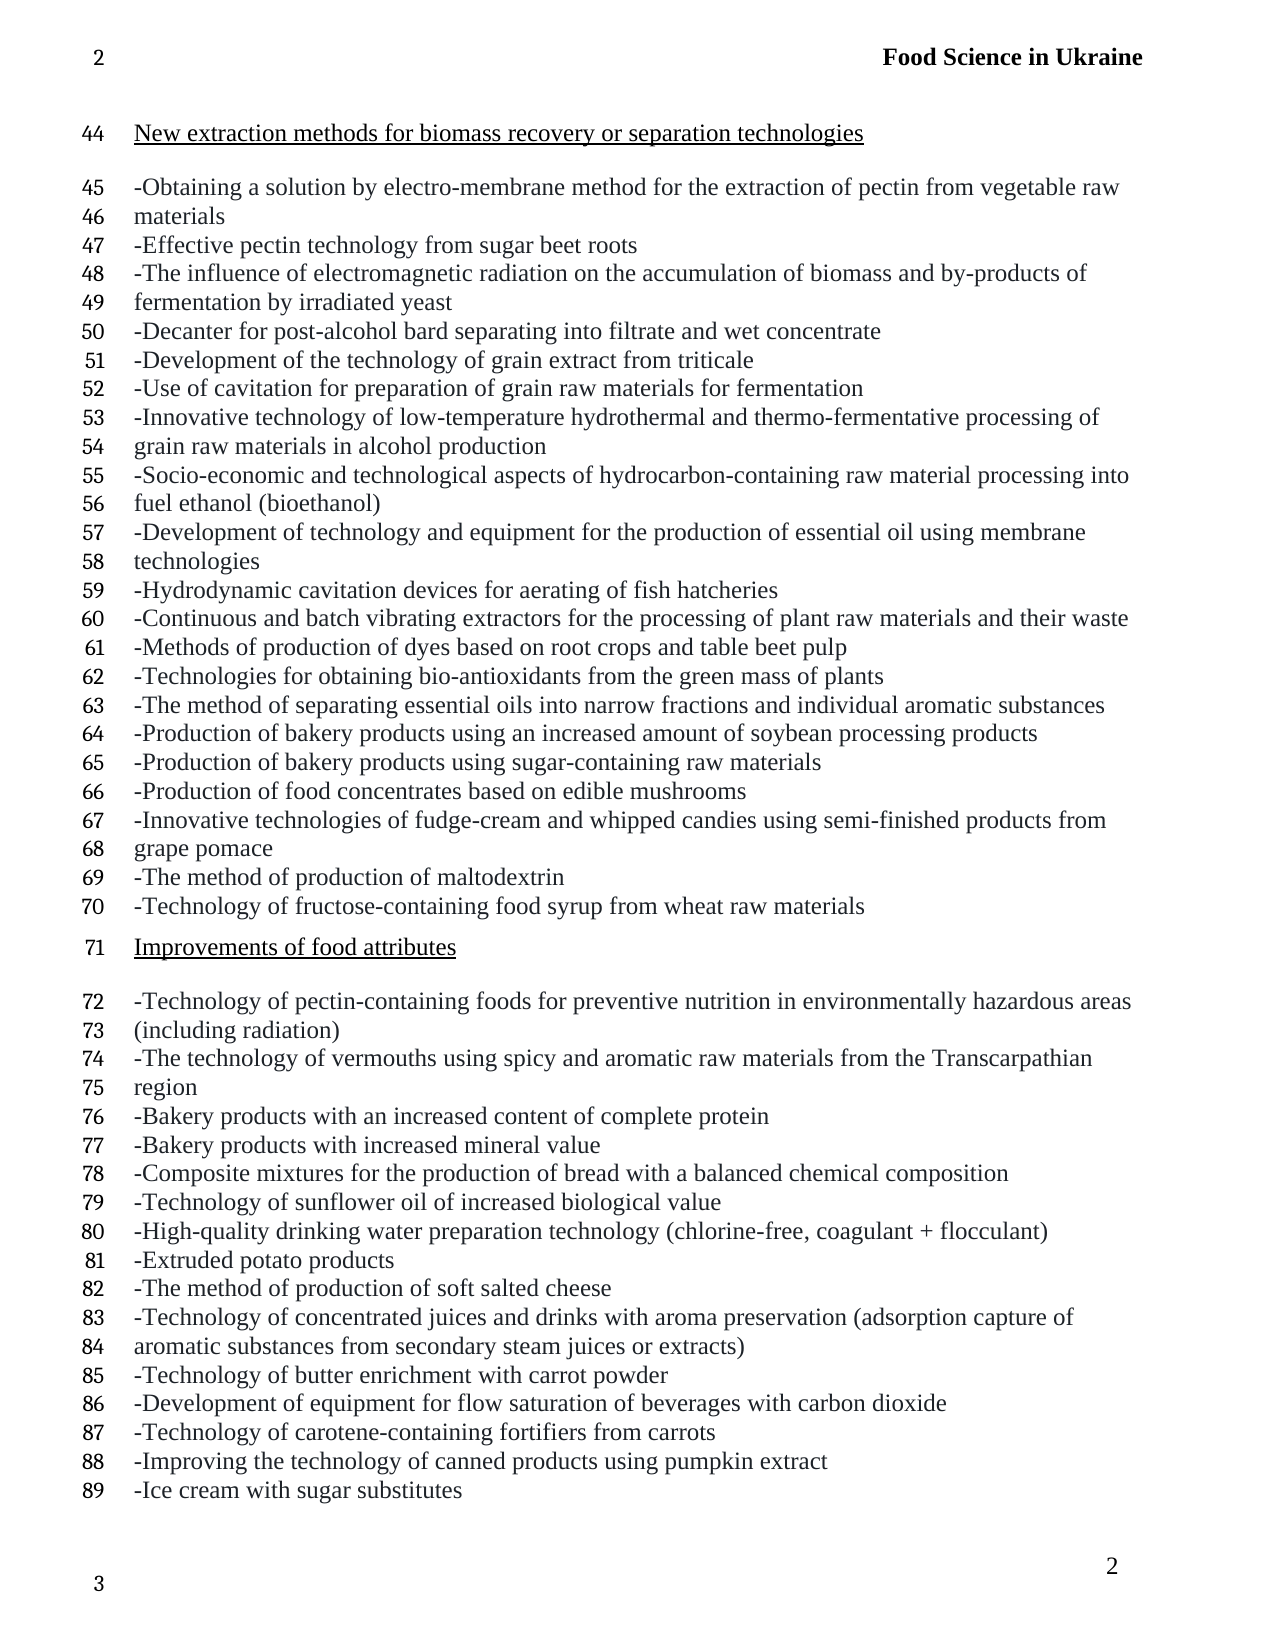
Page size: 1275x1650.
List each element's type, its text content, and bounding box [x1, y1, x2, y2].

text -Innovative technologies of fudge-cream and whipped candies using semi-finished products from grape pomace [133, 805, 1152, 862]
text New extraction methods for biomass recovery or separation technologies [133, 118, 1152, 147]
text -Extruded potato products [133, 1245, 1152, 1273]
text -Technology of fructose-containing food syrup from wheat raw materials [133, 891, 1152, 920]
text -Development of equipment for flow saturation of beverages with carbon dioxide [133, 1388, 1152, 1417]
text -Use of cavitation for preparation of grain raw materials for fermentation [133, 373, 1152, 402]
text -Composite mixtures for the production of bread with a balanced chemical composition [133, 1158, 1152, 1187]
text -Production of bakery products using sugar-containing raw materials [133, 747, 1152, 776]
text -Technologies for obtaining bio-antioxidants from the green mass of plants [133, 661, 1152, 690]
text -The method of separating essential oils into narrow fractions and individual aromatic substances [133, 690, 1152, 718]
text -The influence of electromagnetic radiation on the accumulation of biomass and by-products of fermentation by irradiated yeast [133, 258, 1152, 316]
text -Technology of pectin-containing foods for preventive nutrition in environmentally hazardous areas (including radiation) [133, 986, 1152, 1043]
text -Development of technology and equipment for the production of essential oil using membrane technologies [133, 517, 1152, 575]
text -Technology of carotene-containing fortifiers from carrots [133, 1417, 1152, 1446]
text -Technology of butter enrichment with carrot powder [133, 1360, 1152, 1388]
text -Continuous and batch vibrating extractors for the processing of plant raw materials and their waste [133, 603, 1152, 632]
text -Development of the technology of grain extract from triticale [133, 345, 1152, 373]
text -Socio-economic and technological aspects of hydrocarbon-containing raw material processing into fuel ethanol (bioethanol) [133, 460, 1152, 517]
text -Methods of production of dyes based on root crops and table beet pulp [133, 632, 1152, 661]
text -Technology of concentrated juices and drinks with aroma preservation (adsorption capture of aromatic substances from secondary steam juices or extracts) [133, 1302, 1152, 1360]
text -Hydrodynamic cavitation devices for aerating of fish hatcheries [133, 575, 1152, 603]
text -Improving the technology of canned products using pumpkin extract [133, 1446, 1152, 1475]
text -Innovative technology of low-temperature hydrothermal and thermo-fermentative processing of grain raw materials in alcohol production [133, 402, 1152, 460]
text -Ice cream with sugar substitutes [133, 1475, 1152, 1503]
text -The method of production of maltodextrin [133, 862, 1152, 891]
text -Production of food concentrates based on edible mushrooms [133, 776, 1152, 805]
text -Bakery products with increased mineral value [133, 1130, 1152, 1158]
text -The method of production of soft salted cheese [133, 1273, 1152, 1302]
text -Effective pectin technology from sugar beet roots [133, 230, 1152, 258]
text -Technology of sunflower oil of increased biological value [133, 1187, 1152, 1216]
text -Obtaining a solution by electro-membrane method for the extraction of pectin from vegetable raw materials [133, 172, 1152, 230]
text -The technology of vermouths using spicy and aromatic raw materials from the Transcarpathian region [133, 1043, 1152, 1101]
text -High-quality drinking water preparation technology (chlorine-free, coagulant + flocculant) [133, 1216, 1152, 1245]
text Improvements of food attributes [133, 932, 1152, 961]
text -Production of bakery products using an increased amount of soybean processing products [133, 718, 1152, 747]
text -Decanter for post-alcohol bard separating into filtrate and wet concentrate [133, 316, 1152, 345]
text -Bakery products with an increased content of complete protein [133, 1101, 1152, 1130]
